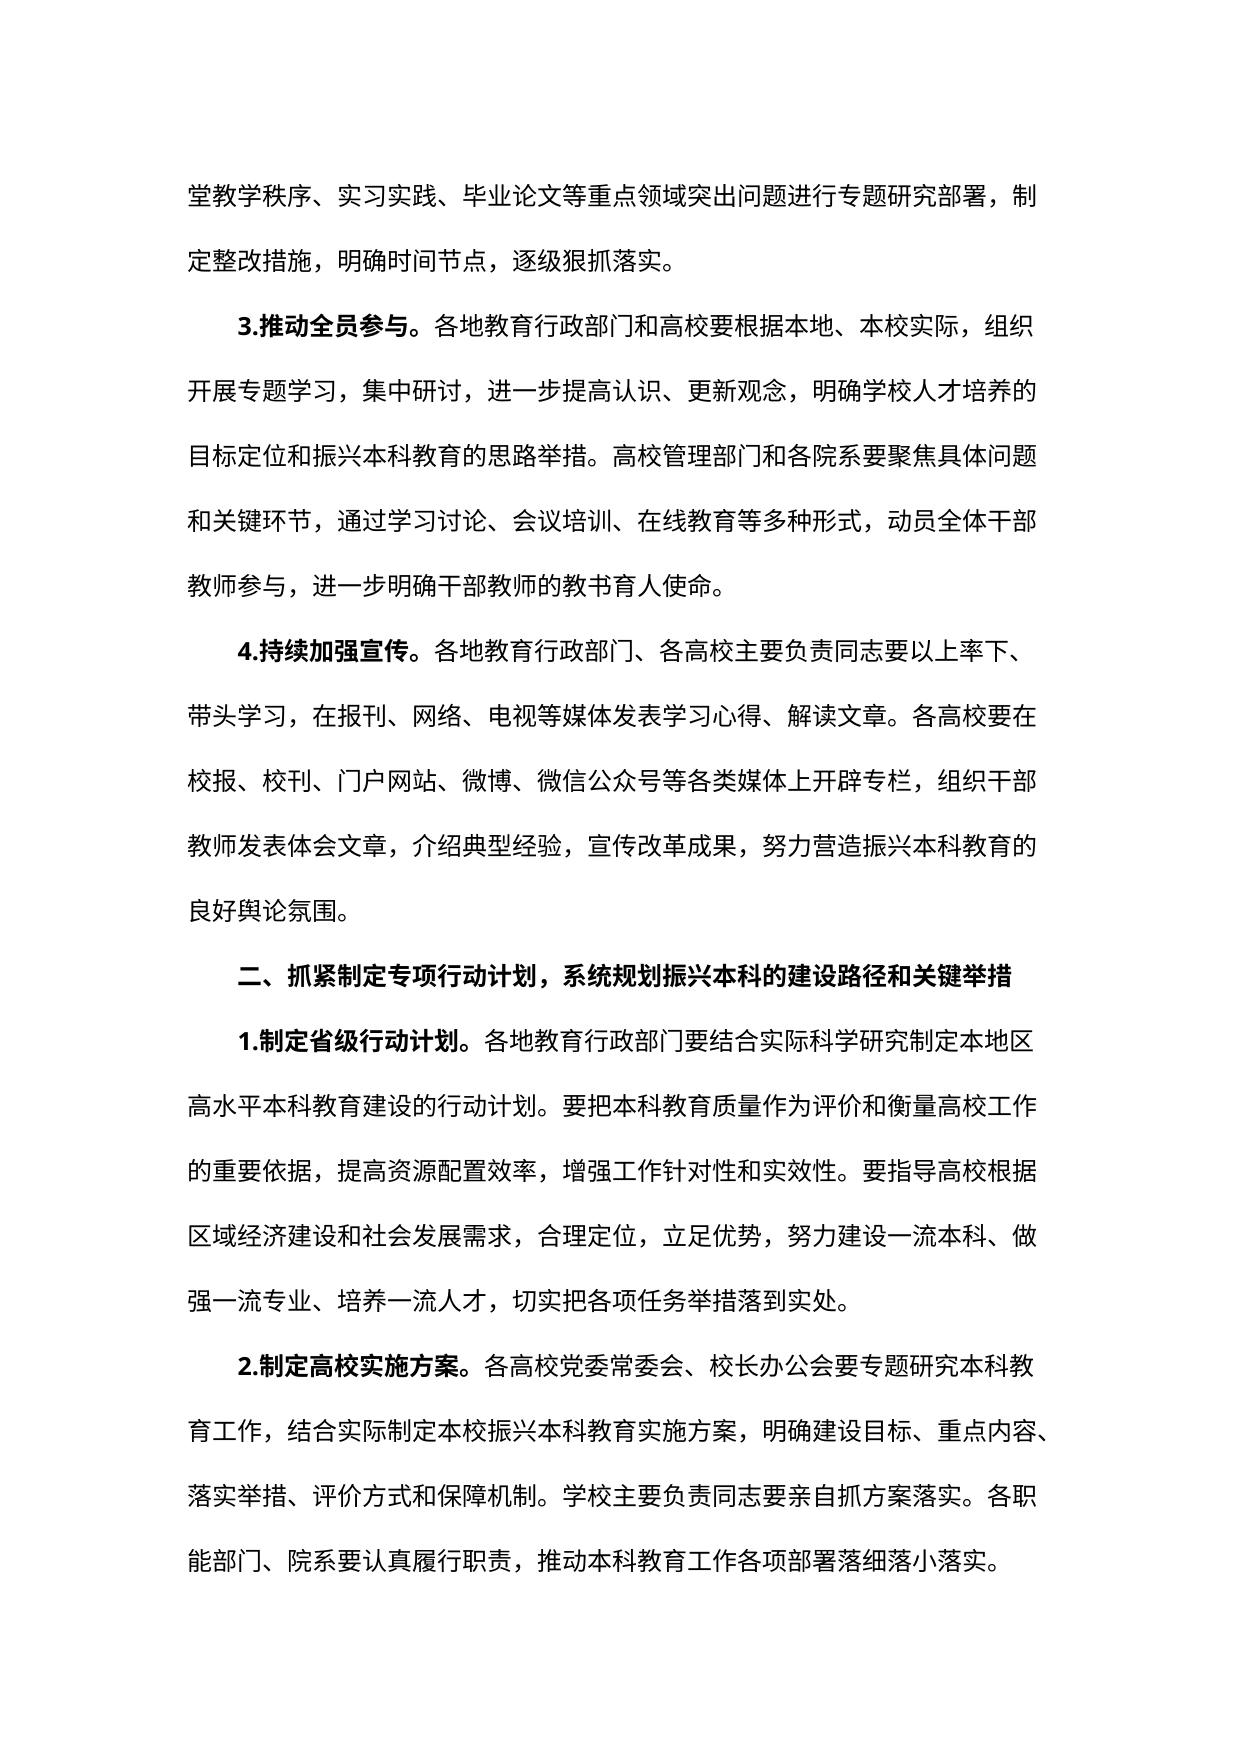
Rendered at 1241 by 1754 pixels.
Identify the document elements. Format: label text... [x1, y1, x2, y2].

text 二、抓紧制定专项行动计划，系统规划振兴本科的建设路径和关键举措 [187, 942, 1053, 1007]
text 3.推动全员参与。各地教育行政部门和高校要根据本地、本校实际，组织开展专题学习，集中研讨，进一步提高认识、更新观念，明确学校人才培养的目标定位和振兴本科教育的思路举措。高校管理部门和各院系要聚焦具体问题和关键环节，通过学习讨论、会议培训、在线教育等多种形式，动员全体干部教师参与，进一步明确干部教师的教书育人使命。 [187, 292, 1053, 617]
text 4.持续加强宣传。各地教育行政部门、各高校主要负责同志要以上率下、带头学习，在报刊、网络、电视等媒体发表学习心得、解读文章。各高校要在校报、校刊、门户网站、微博、微信公众号等各类媒体上开辟专栏，组织干部教师发表体会文章，介绍典型经验，宣传改革成果，努力营造振兴本科教育的良好舆论氛围。 [187, 617, 1053, 942]
text 1.制定省级行动计划。各地教育行政部门要结合实际科学研究制定本地区高水平本科教育建设的行动计划。要把本科教育质量作为评价和衡量高校工作的重要依据，提高资源配置效率，增强工作针对性和实效性。要指导高校根据区域经济建设和社会发展需求，合理定位，立足优势，努力建设一流本科、做强一流专业、培养一流人才，切实把各项任务举措落到实处。 [187, 1007, 1053, 1332]
text 2.制定高校实施方案。各高校党委常委会、校长办公会要专题研究本科教育工作，结合实际制定本校振兴本科教育实施方案，明确建设目标、重点内容、落实举措、评价方式和保障机制。学校主要负责同志要亲自抓方案落实。各职能部门、院系要认真履行职责，推动本科教育工作各项部署落细落小落实。 [187, 1332, 1053, 1592]
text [187, 162, 1053, 292]
